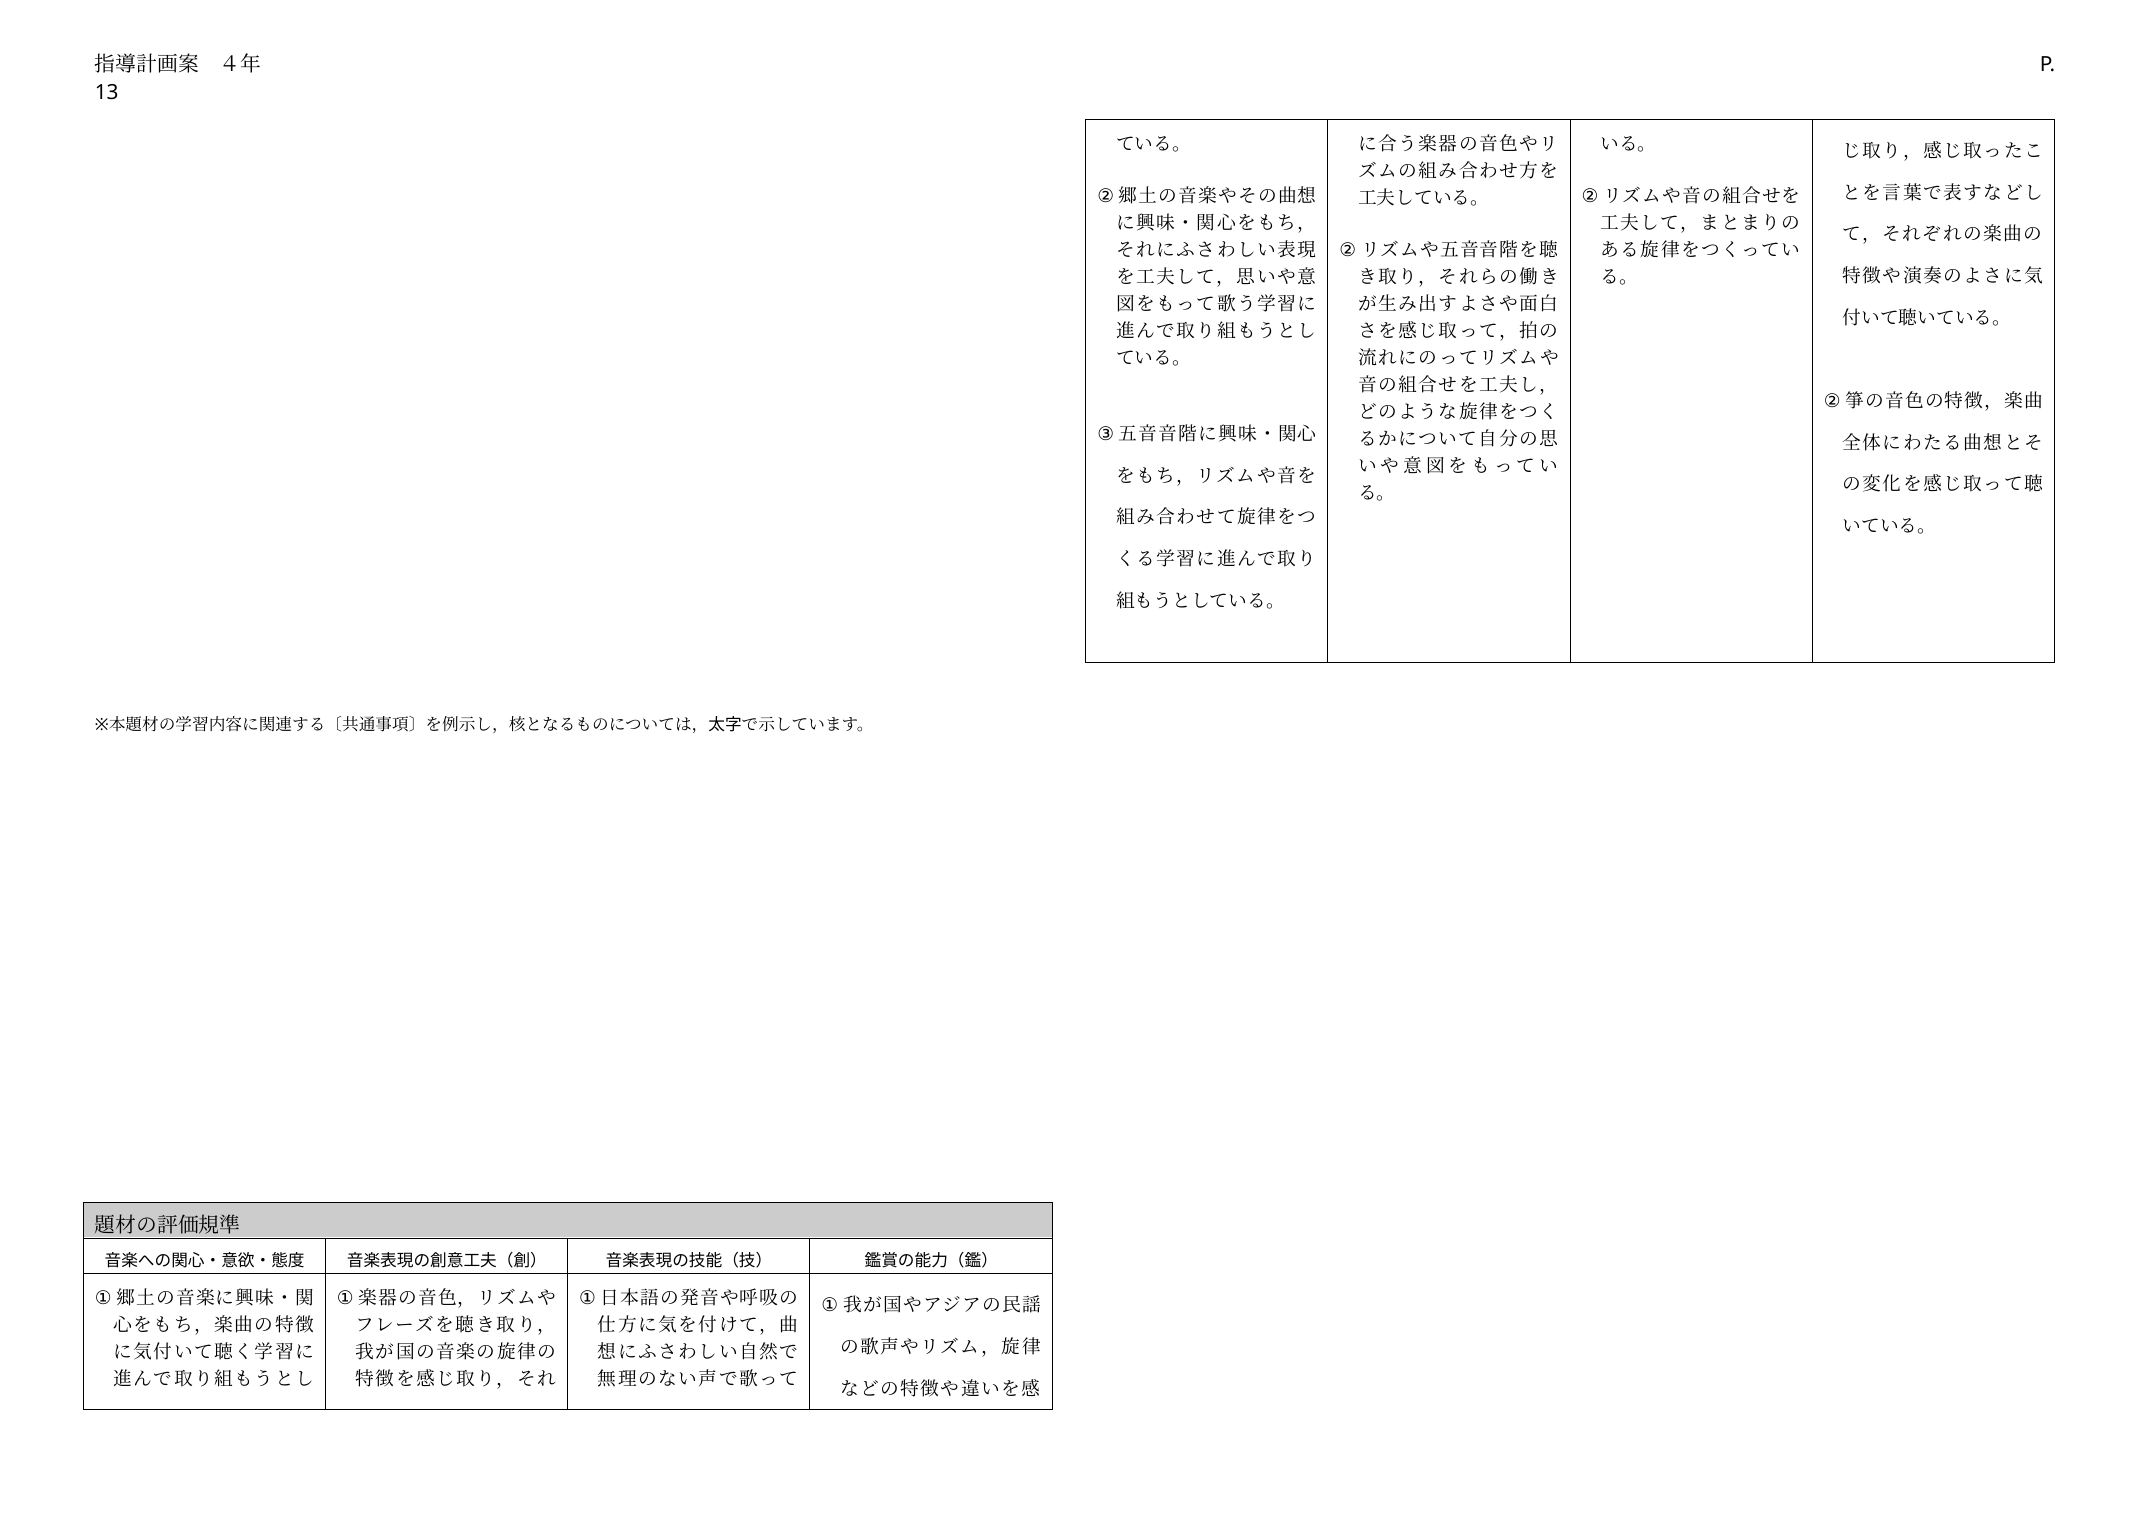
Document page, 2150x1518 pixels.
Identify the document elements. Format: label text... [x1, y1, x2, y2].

table_cell 音楽への関心・意欲・態度（関） [84, 1239, 325, 1273]
table_header 題材の評価規準 [84, 1203, 1052, 1237]
table_cell ①我が国やアジアの民謡の歌声やリズム，旋律などの特徴や違いを感じ取り，感じ取ったことを言葉で表すなどして，それぞれの楽曲の特徴や演奏のよさに気付いて聴いている。 ②箏の音色の特徴，楽曲全体にわたる曲想とその変化を感じ取って聴いている。 [1813, 120, 2054, 662]
table_cell ①郷土の音楽に興味・関心をもち，楽曲の特徴に気付いて聴く学習に進んで取り組もうとしている。 ②郷土の音楽やその曲想に興味・関心をもち，それにふさわしい表現を工夫して，思いや意図をもって歌う学習に進んで取り組もうとしている。 ③五音音階に興味・関心をもち，リズムや音を組み合わせて旋律をつくる学習に進んで取り組もうとしている。 [84, 1274, 325, 1409]
table_cell 音楽表現の技能（技） [568, 1239, 809, 1273]
table_cell 鑑賞の能力（鑑） [810, 1239, 1052, 1273]
table_cell 音楽表現の創意工夫（創） [326, 1239, 567, 1273]
table_cell ①楽器の音色，リズムやフレーズを聴き取り，我が国の音楽の旋律の特徴を感じ取り，それに合う楽器の音色やリズムの組み合わせ方を工夫している。 ②リズムや五音音階を聴き取り，それらの働きが生み出すよさや面白さを感じ取って，拍の流れにのってリズムや音の組合せを工夫し，どのような旋律をつくるかについて自分の思いや意図をもっている。 [326, 1274, 567, 1409]
table_cell ①日本語の発音や呼吸の仕方に気を付けて，曲想にふさわしい自然で無理のない声で歌っている。 ②リズムや音の組合せを工夫して，まとまりのある旋律をつくっている。 [1571, 120, 1812, 662]
table_cell ①郷土の音楽に興味・関心をもち，楽曲の特徴に気付いて聴く学習に進んで取り組もうとしている。 ②郷土の音楽やその曲想に興味・関心をもち，それにふさわしい表現を工夫して，思いや意図をもって歌う学習に進んで取り組もうとしている。 ③五音音階に興味・関心をもち，リズムや音を組み合わせて旋律をつくる学習に進んで取り組もうとしている。 [1086, 120, 1327, 662]
table_cell ①楽器の音色，リズムやフレーズを聴き取り，我が国の音楽の旋律の特徴を感じ取り，それに合う楽器の音色やリズムの組み合わせ方を工夫している。 ②リズムや五音音階を聴き取り，それらの働きが生み出すよさや面白さを感じ取って，拍の流れにのってリズムや音の組合せを工夫し，どのような旋律をつくるかについて自分の思いや意図をもっている。 [1328, 120, 1570, 662]
table_cell ①我が国やアジアの民謡の歌声やリズム，旋律などの特徴や違いを感じ取り，感じ取ったことを言葉で表すなどして，それぞれの楽曲の特徴や演奏のよさに気付いて聴いている。 ②箏の音色の特徴，楽曲全体にわたる曲想とその変化を感じ取って聴いている。 [810, 1274, 1052, 1409]
text ※本題材の学習内容に関連する〔共通事項〕を例示し，核となるものについては，太字で示しています。 [94, 702, 1053, 744]
table_cell ①日本語の発音や呼吸の仕方に気を付けて，曲想にふさわしい自然で無理のない声で歌っている。 ②リズムや音の組合せを工夫して，まとまりのある旋律をつくっている。 [568, 1274, 809, 1409]
